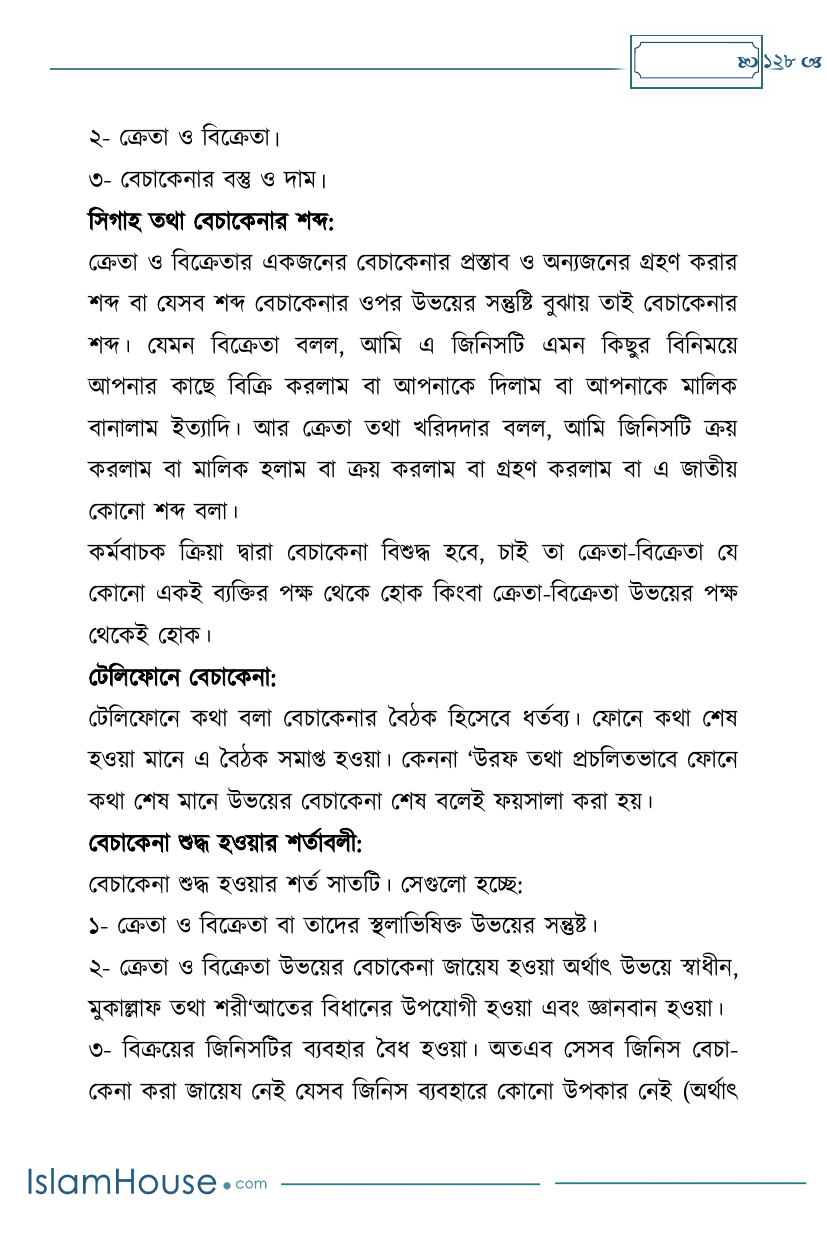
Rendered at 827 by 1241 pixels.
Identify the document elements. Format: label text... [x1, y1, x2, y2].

text টেলিফোনে কথা বলা বেচাকেনার বৈঠক হিসেবে ধর্তব্য। ফোনে কথা শেষ হওয়া মানে এ বৈঠক সমাপ্ত হওয়া। কেননা ‘উরফ তথা প্রচলিতভাবে ফোনে কথা শেষ মানে উভয়ের বেচাকেনা শেষ বলেই ফয়সালা করা হয়। [89, 696, 738, 820]
text সিগাহ তথা বেচাকেনার শব্দ: [89, 198, 738, 240]
picture [20, 1163, 541, 1201]
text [89, 1027, 738, 1110]
text বেচাকেনা শুদ্ধ হওয়ার শর্তাবলী: [89, 820, 738, 862]
text ৩- বেচাকেনার বস্তু ও দাম। [89, 157, 738, 198]
text ১- ক্রেতা ও বিক্রেতা বা তাদের স্থলাভিষিক্ত উভয়ের সন্তুষ্ট। [89, 903, 738, 944]
text টেলিফোনে বেচাকেনা: [89, 654, 738, 696]
text বেচাকেনা শুদ্ধ হওয়ার শর্ত সাতটি। সেগুলো হচ্ছে: [89, 862, 738, 903]
text ক্রেতা ও বিক্রেতার একজনের বেচাকেনার প্রস্তাব ও অন্যজনের গ্রহণ করার শব্দ বা যেসব শব্দ বেচাকেনার ওপর উভয়ের সন্তুষ্টি বুঝায় তাই বেচাকেনার শব্দ। যেমন বিক্রেতা বলল, আমি এ জিনিসটি এমন কিছুর বিনিময়ে আপনার কাছে বিক্রি করলাম বা আপনাকে দিলাম বা আপনাকে মালিক বানালাম ইত্যাদি। আর ক্রেতা তথা খরিদদার বলল, আমি জিনিসটি ক্রয় করলাম বা মালিক হলাম বা ক্রয় করলাম বা গ্রহণ করলাম বা এ জাতীয় কোনো শব্দ বলা। [89, 240, 738, 530]
text কর্মবাচক ক্রিয়া দ্বারা বেচাকেনা বিশুদ্ধ হবে, চাই তা ক্রেতা-বিক্রেতা যে কোনো একই ব্যক্তির পক্ষ থেকে হোক কিংবা ক্রেতা-বিক্রেতা উভয়ের পক্ষ থেকেই হোক। [89, 530, 738, 654]
text ২- ক্রেতা ও বিক্রেতা উভয়ের বেচাকেনা জায়েয হওয়া অর্থাৎ উভয়ে স্বাধীন, মুকাল্লাফ তথা শরী‘আতের বিধানের উপযোগী হওয়া এবং জ্ঞানবান হওয়া। [89, 944, 738, 1027]
text ২- ক্রেতা ও বিক্রেতা। [89, 115, 738, 157]
picture [548, 1162, 807, 1200]
